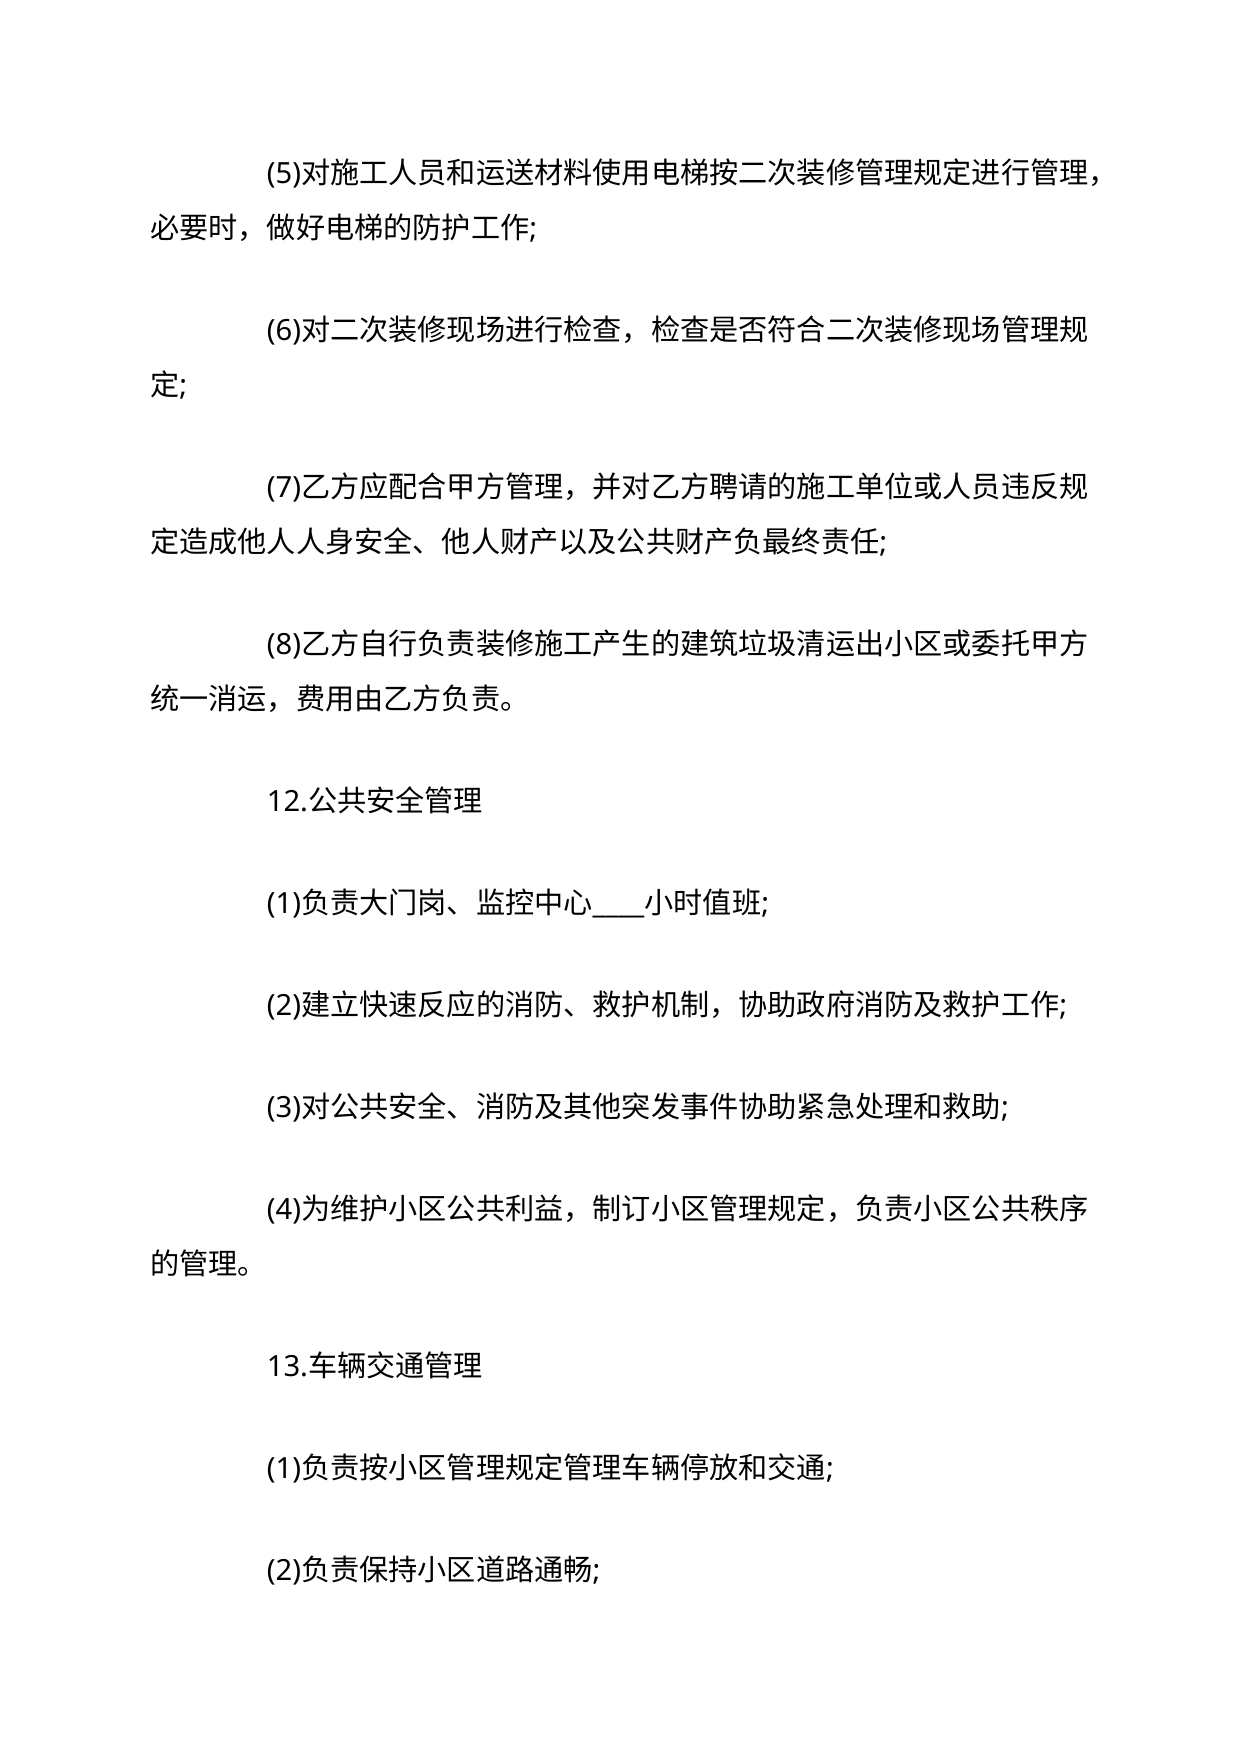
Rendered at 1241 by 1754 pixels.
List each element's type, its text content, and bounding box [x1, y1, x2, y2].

text (3)对公共安全、消防及其他突发事件协助紧急处理和救助; [150, 1084, 1090, 1126]
text 12.公共安全管理 [150, 778, 1090, 820]
text (2)负责保持小区道路通畅; [150, 1546, 1090, 1589]
text (6)对二次装修现场进行检查，检查是否符合二次装修现场管理规定; [150, 307, 1090, 404]
text (1)负责按小区管理规定管理车辆停放和交通; [150, 1444, 1090, 1487]
text (4)为维护小区公共利益，制订小区管理规定，负责小区公共秩序的管理。 [150, 1186, 1090, 1283]
text 13.车辆交通管理 [150, 1342, 1090, 1385]
text (8)乙方自行负责装修施工产生的建筑垃圾清运出小区或委托甲方统一消运，费用由乙方负责。 [150, 621, 1090, 718]
text (2)建立快速反应的消防、救护机制，协助政府消防及救护工作; [150, 982, 1090, 1024]
text (5)对施工人员和运送材料使用电梯按二次装修管理规定进行管理，必要时，做好电梯的防护工作; [150, 150, 1090, 247]
text (1)负责大门岗、监控中心____小时值班; [150, 880, 1090, 922]
text (7)乙方应配合甲方管理，并对乙方聘请的施工单位或人员违反规定造成他人人身安全、他人财产以及公共财产负最终责任; [150, 464, 1090, 561]
